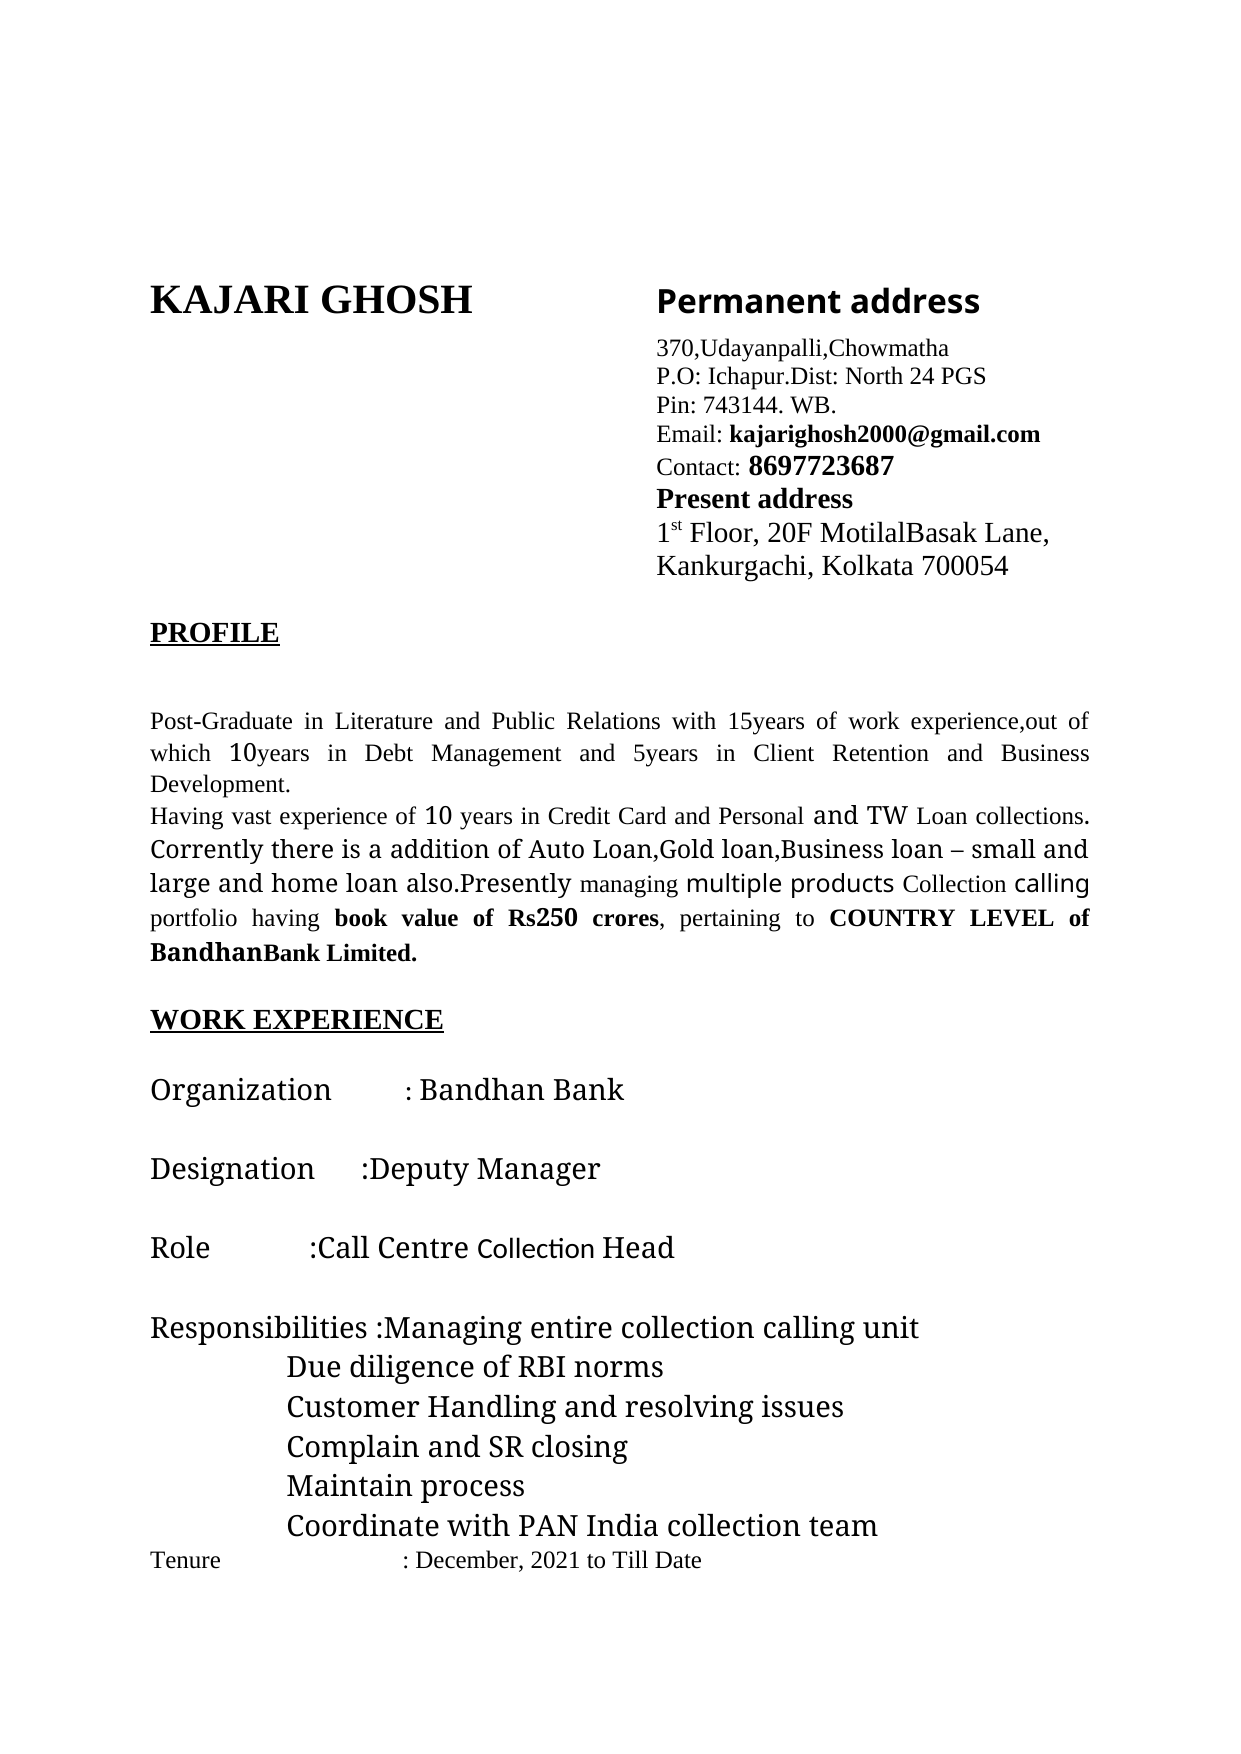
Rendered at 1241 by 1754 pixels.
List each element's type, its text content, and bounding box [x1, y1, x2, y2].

text Complain and SR closing [150, 1426, 1090, 1466]
text Coordinate with PAN India collection team [150, 1505, 1090, 1545]
text Post-Graduate in Literature and Public Relations with 15years of work experience,out of which 10years in Debt Management and 5years in Client Retention and Business Development. [150, 706, 1090, 798]
text Due diligence of RBI norms [150, 1347, 1090, 1386]
text Customer Handling and resolving issues [150, 1386, 1090, 1426]
text Contact: 8697723687 [150, 448, 1090, 481]
text Role :Call Centre Collection Head [150, 1228, 1090, 1267]
text KAJARI GHOSH Permanent address [150, 264, 1090, 333]
text Designation :Deputy Manager [150, 1148, 1090, 1188]
text Present address [150, 481, 1090, 515]
text WORK EXPERIENCE [150, 1002, 1090, 1035]
text Email: kajarighosh2000@gmail.com [150, 419, 1090, 448]
text Responsibilities :Managing entire collection calling unit [150, 1307, 1090, 1347]
text 370,Udayanpalli,Chowmatha [150, 333, 1090, 361]
text 1st Floor, 20F MotilalBasak Lane, [150, 515, 1090, 548]
text PROFILE [150, 615, 1090, 649]
text Kankurgachi, Kolkata 700054 [150, 548, 1090, 582]
text Organization : Bandhan Bank [150, 1069, 1090, 1108]
text P.O: Ichapur.Dist: North 24 PGS [150, 361, 1090, 390]
text Pin: 743144. WB. [150, 390, 1090, 419]
text Maintain process [150, 1466, 1090, 1505]
text Having vast experience of 10 years in Credit Card and Personal and TW Loan collections. Corrently there is a addition of Auto Loan,Gold loan,Business loan – small and large and home loan also.Presently managing multiple products Collection calling portfolio having book value of Rs250 crores, pertaining to COUNTRY LEVEL of BandhanBank Limited. [150, 798, 1090, 968]
text Tenure : December, 2021 to Till Date [150, 1545, 1090, 1574]
